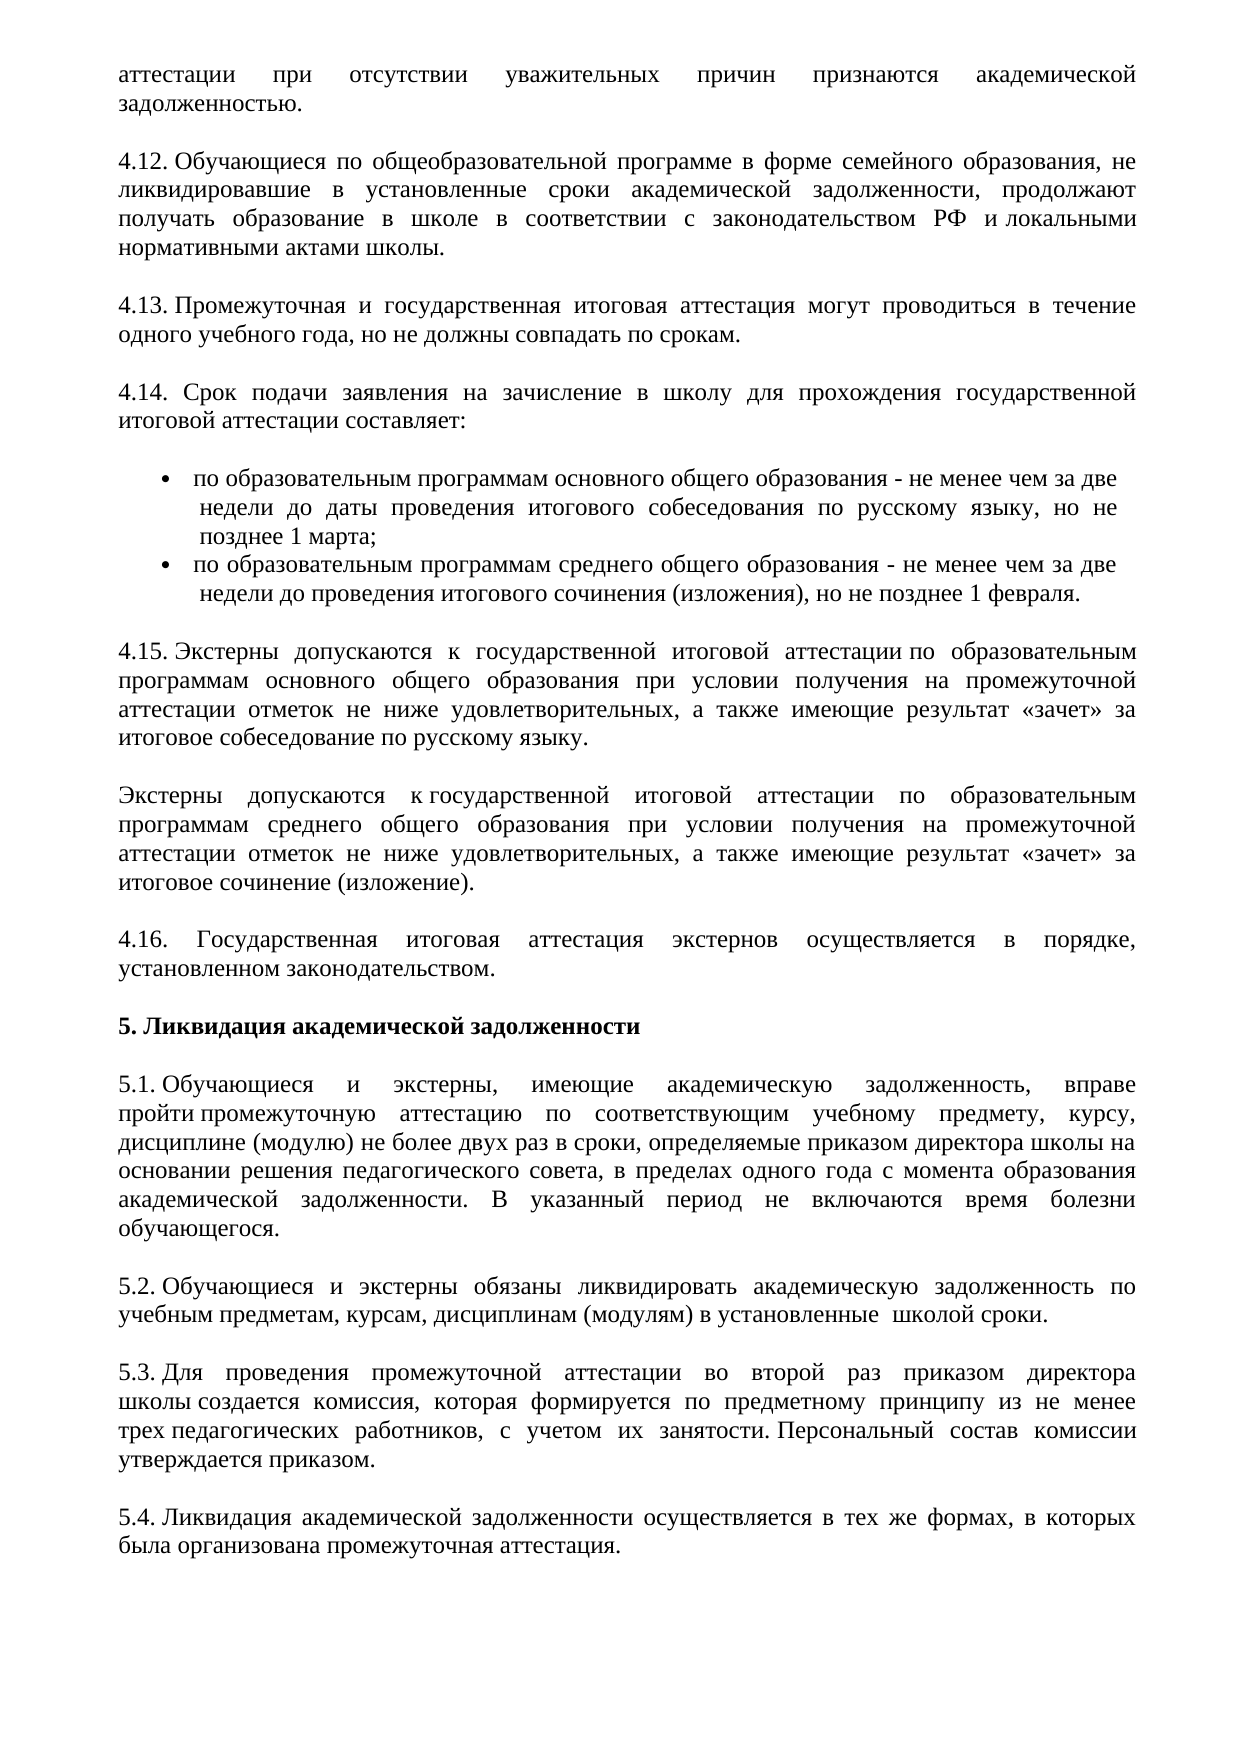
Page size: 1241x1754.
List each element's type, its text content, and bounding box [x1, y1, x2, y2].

text 4.11. Неудовлетворительные результаты промежуточной аттестации по одному или нескольким учебным предметам, курсам, дисциплинам (модулям) и иным видам учебной деятельности, предусмотренным учебным планом, или непрохождение промежуточной аттестации при отсутствии уважительных причин признаются академической задолженностью. [118, 59, 1137, 203]
list по образовательным программам основного общего образования - не менее чем за две недели до даты проведения итогового собеседования по русскому языку, но не позднее 1 марта; [162, 549, 1118, 636]
text 5.2. Обучающиеся и экстерны обязаны ликвидировать академическую задолженность по учебным предметам, курсам, дисциплинам (модулям) в установленные школой сроки. [118, 1386, 1137, 1444]
text 4.15. Экстерны допускаются к государственной итоговой аттестации по образовательным программам основного общего образования при условии получения на промежуточной аттестации отметок не ниже удовлетворительных, а также имеющие результат «зачет» за итоговое собеседование по русскому языку. [118, 752, 1137, 867]
text 5.1. Обучающиеся и экстерны, имеющие академическую задолженность, вправе пройти промежуточную аттестацию по соответствующим учебному предмету, курсу, дисциплине (модулю) не более двух раз в сроки, определяемые приказом директора школы на основании решения педагогического совета, в пределах одного года с момента образования академической задолженности. В указанный период не включаются время болезни обучающегося. [118, 1184, 1137, 1357]
text 4.14. Срок подачи заявления на зачисление в школу для прохождения государственной итоговой аттестации составляет: [118, 463, 1137, 520]
list по образовательным программам среднего общего образования - не менее чем за две недели до проведения итогового сочинения (изложения), но не позднее 1 февраля. [162, 665, 1118, 722]
text Экстерны допускаются к государственной итоговой аттестации по образовательным программам среднего общего образования при условии получения на промежуточной аттестации отметок не ниже удовлетворительных, а также имеющие результат «зачет» за итоговое сочинение (изложение). [118, 896, 1137, 1011]
text 4.16. Государственная итоговая аттестация экстернов осуществляется в порядке, установленном законодательством. [118, 1040, 1137, 1097]
text 5.3. Для проведения промежуточной аттестации во второй раз приказом директора школы создается комиссия, которая формируется по предметному принципу из не менее трех педагогических работников, с учетом их занятости. Персональный состав комиссии утверждается приказом. [118, 1473, 1137, 1588]
text 4.12. Обучающиеся по общеобразовательной программе в форме семейного образования, не ликвидировавшие в установленные сроки академической задолженности, продолжают получать образование в школе в соответствии с законодательством РФ и локальными нормативными актами школы. [118, 232, 1137, 347]
text 5. Ликвидация академической задолженности [118, 1127, 1137, 1155]
text 4.13. Промежуточная и государственная итоговая аттестация могут проводиться в течение одного учебного года, но не должны совпадать по срокам. [118, 376, 1137, 434]
